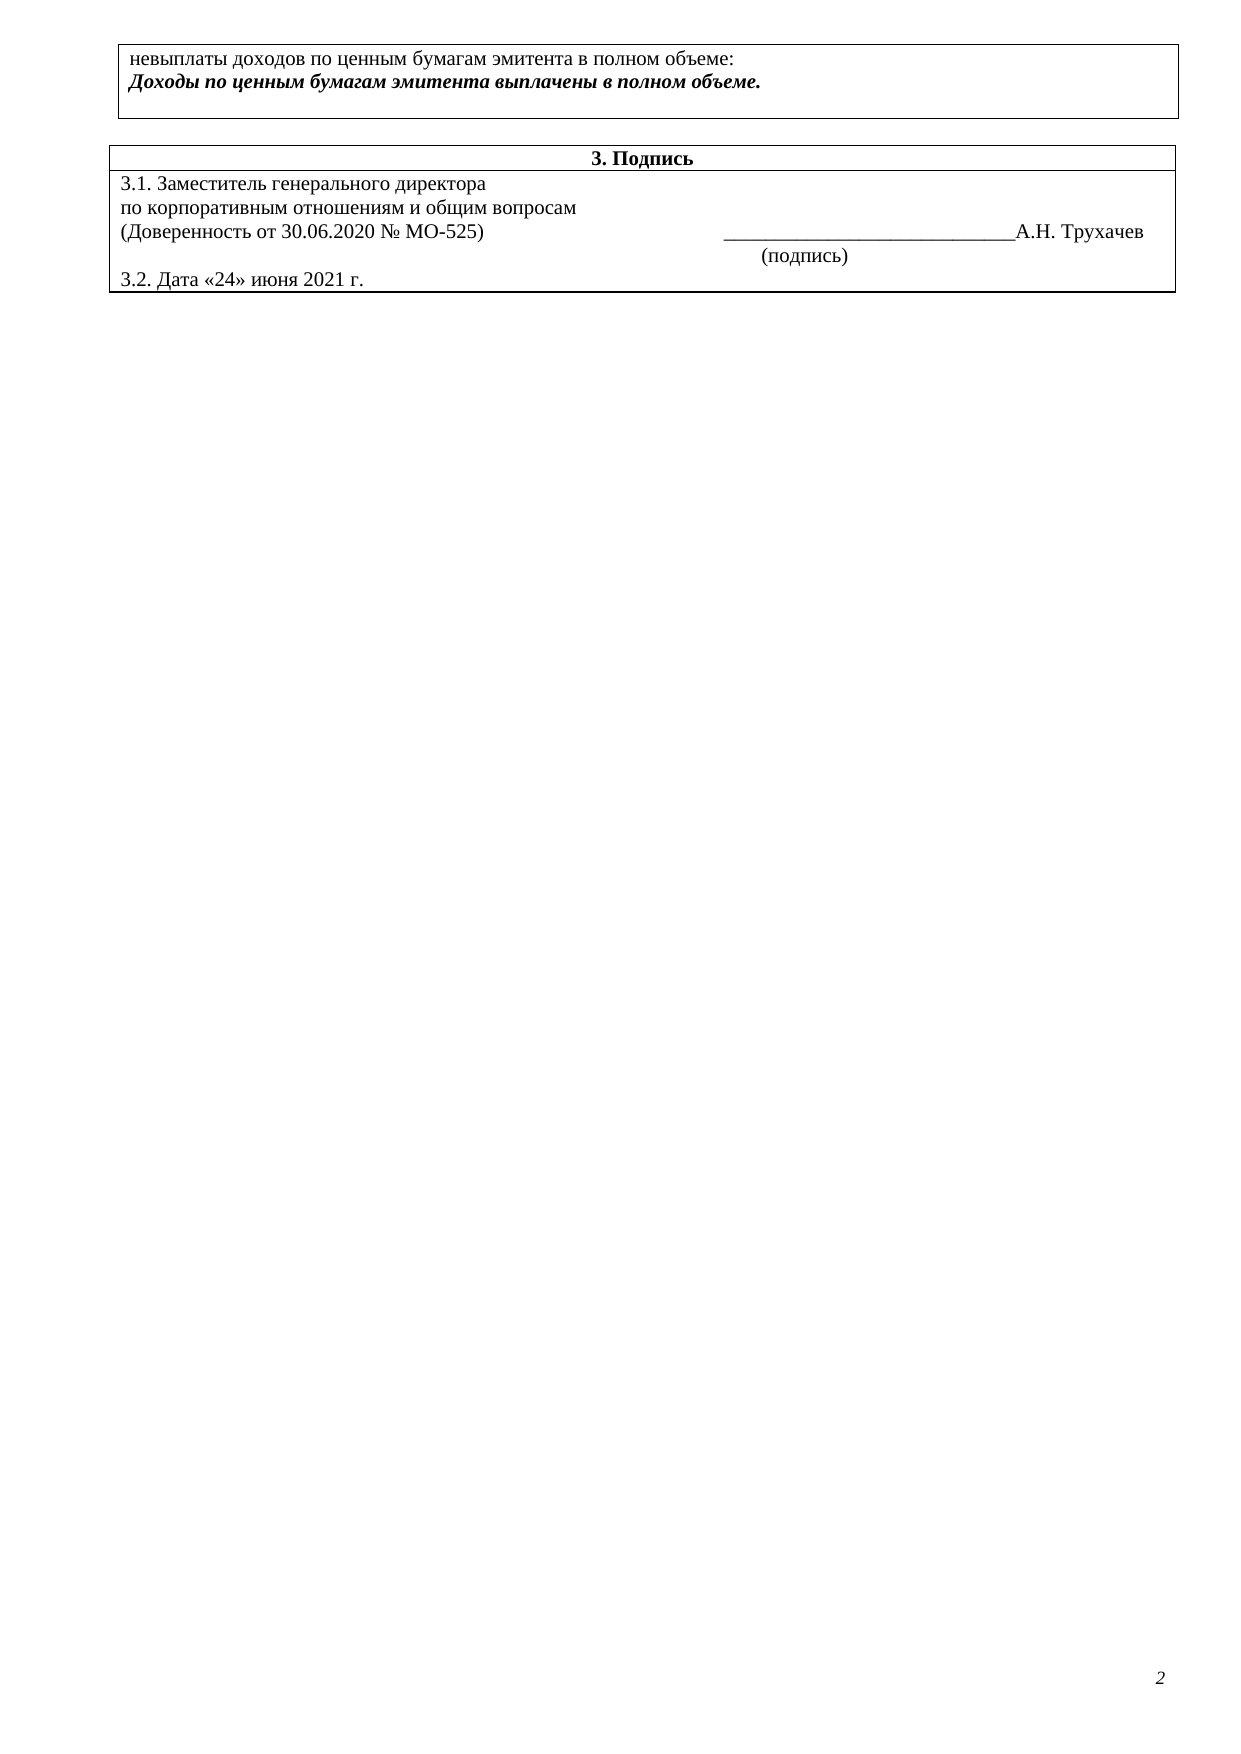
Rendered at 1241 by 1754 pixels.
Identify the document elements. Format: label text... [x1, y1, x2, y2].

table_cell 3.1. Заместитель генерального директора по корпоративным отношениям и общим вопросам (Доверенность от 30.06.2020 № МО-525) ____________________________А.Н. Трухачев (подпись) 3.2. Дата «24» июня 2021 г. [110, 171, 1175, 291]
table_header 3. Подпись [110, 146, 1175, 170]
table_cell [119, 45, 1178, 118]
